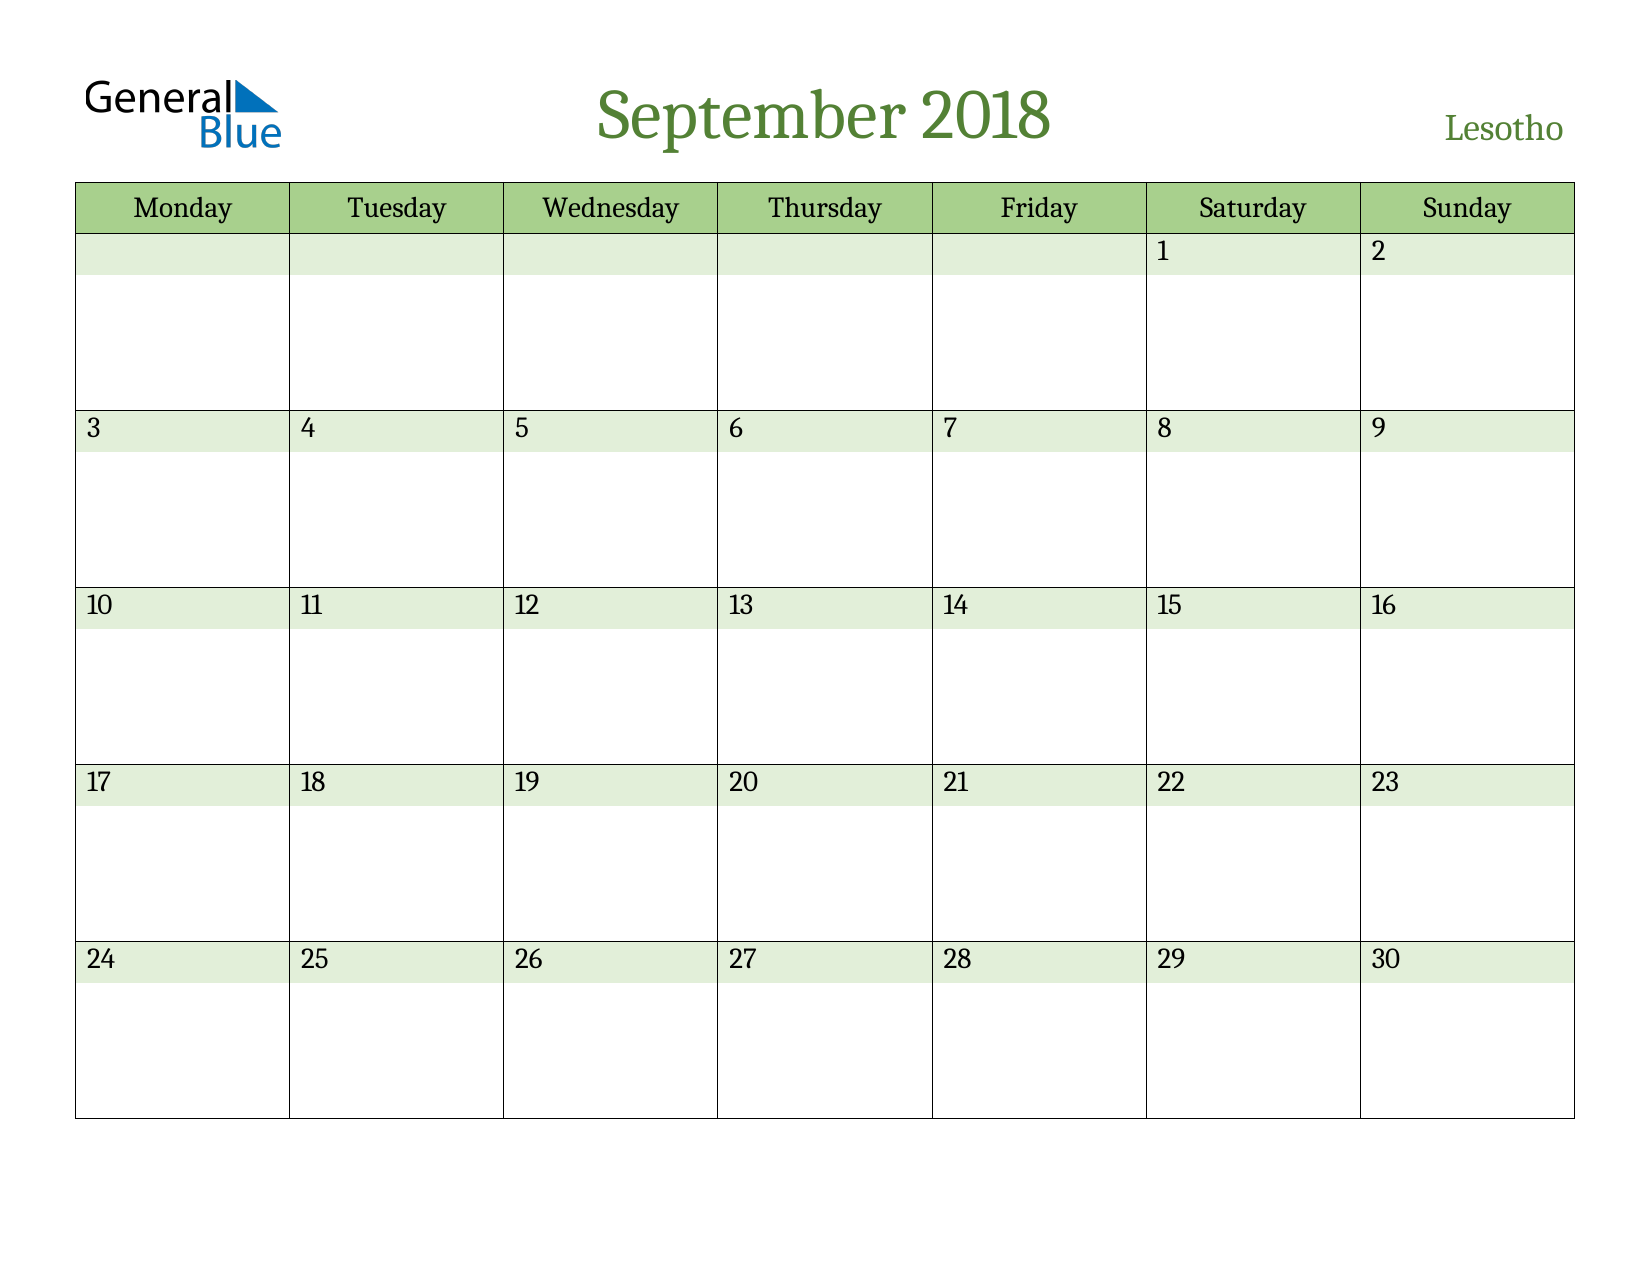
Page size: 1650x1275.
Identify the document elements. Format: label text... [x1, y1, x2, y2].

table_cell 9 [1361, 411, 1574, 452]
table_header [76, 75, 503, 182]
table_cell [290, 275, 503, 410]
table_cell [718, 452, 932, 587]
table_header Lesotho [1146, 75, 1574, 182]
table_cell [1147, 275, 1360, 410]
table_cell [1361, 452, 1574, 587]
table_cell [76, 234, 289, 275]
table_cell [1147, 629, 1360, 764]
table_cell 29 [1147, 942, 1360, 983]
table_header September 2018 [504, 75, 1146, 182]
table_cell [76, 452, 289, 587]
table_cell [504, 629, 717, 764]
table_cell Monday [76, 183, 289, 233]
table_cell [504, 983, 717, 1118]
table_cell 8 [1147, 411, 1360, 452]
table_cell [504, 806, 717, 941]
table_cell 19 [504, 765, 717, 806]
table_cell 20 [718, 765, 932, 806]
table_cell 7 [933, 411, 1146, 452]
table_cell Tuesday [290, 183, 503, 233]
table_cell [290, 234, 503, 275]
table_cell 16 [1361, 588, 1574, 629]
table_cell Saturday [1147, 183, 1360, 233]
table_cell 4 [290, 411, 503, 452]
table_cell 25 [290, 942, 503, 983]
table_cell [1361, 806, 1574, 941]
table_cell Thursday [718, 183, 932, 233]
table_cell [504, 275, 717, 410]
table_cell [1147, 983, 1360, 1118]
table_cell [1361, 983, 1574, 1118]
picture [86, 80, 281, 148]
table_cell 11 [290, 588, 503, 629]
table_cell 30 [1361, 942, 1574, 983]
table_cell [933, 983, 1146, 1118]
table_cell [290, 806, 503, 941]
table_cell [933, 275, 1146, 410]
table_cell 21 [933, 765, 1146, 806]
table_cell [1361, 629, 1574, 764]
table_cell 23 [1361, 765, 1574, 806]
table_cell [290, 452, 503, 587]
table_cell [290, 629, 503, 764]
table_cell [718, 275, 932, 410]
table_cell Sunday [1361, 183, 1574, 233]
table_cell 6 [718, 411, 932, 452]
table_cell [76, 275, 289, 410]
table_cell Wednesday [504, 183, 717, 233]
table_cell 15 [1147, 588, 1360, 629]
table_cell [76, 629, 289, 764]
table_cell [933, 629, 1146, 764]
table_cell [1147, 806, 1360, 941]
table_cell [718, 629, 932, 764]
table_cell 18 [290, 765, 503, 806]
table_cell [290, 983, 503, 1118]
table_cell [504, 234, 717, 275]
table_cell 10 [76, 588, 289, 629]
table_cell [1147, 452, 1360, 587]
table_cell [504, 452, 717, 587]
table_cell 17 [76, 765, 289, 806]
table_cell Friday [933, 183, 1146, 233]
table_cell 12 [504, 588, 717, 629]
table_cell 24 [76, 942, 289, 983]
table_cell 27 [718, 942, 932, 983]
table_cell 3 [76, 411, 289, 452]
table_cell [1361, 275, 1574, 410]
table_cell [933, 234, 1146, 275]
table_cell 14 [933, 588, 1146, 629]
table_cell [718, 983, 932, 1118]
table_cell 28 [933, 942, 1146, 983]
table_cell [933, 806, 1146, 941]
table_cell [718, 234, 932, 275]
table_cell [933, 452, 1146, 587]
table_cell [76, 983, 289, 1118]
table_cell [76, 806, 289, 941]
table_cell 1 [1147, 234, 1360, 275]
table_cell 22 [1147, 765, 1360, 806]
table_cell 5 [504, 411, 717, 452]
table_cell 26 [504, 942, 717, 983]
table_cell 2 [1361, 234, 1574, 275]
table_cell [718, 806, 932, 941]
table_cell 13 [718, 588, 932, 629]
